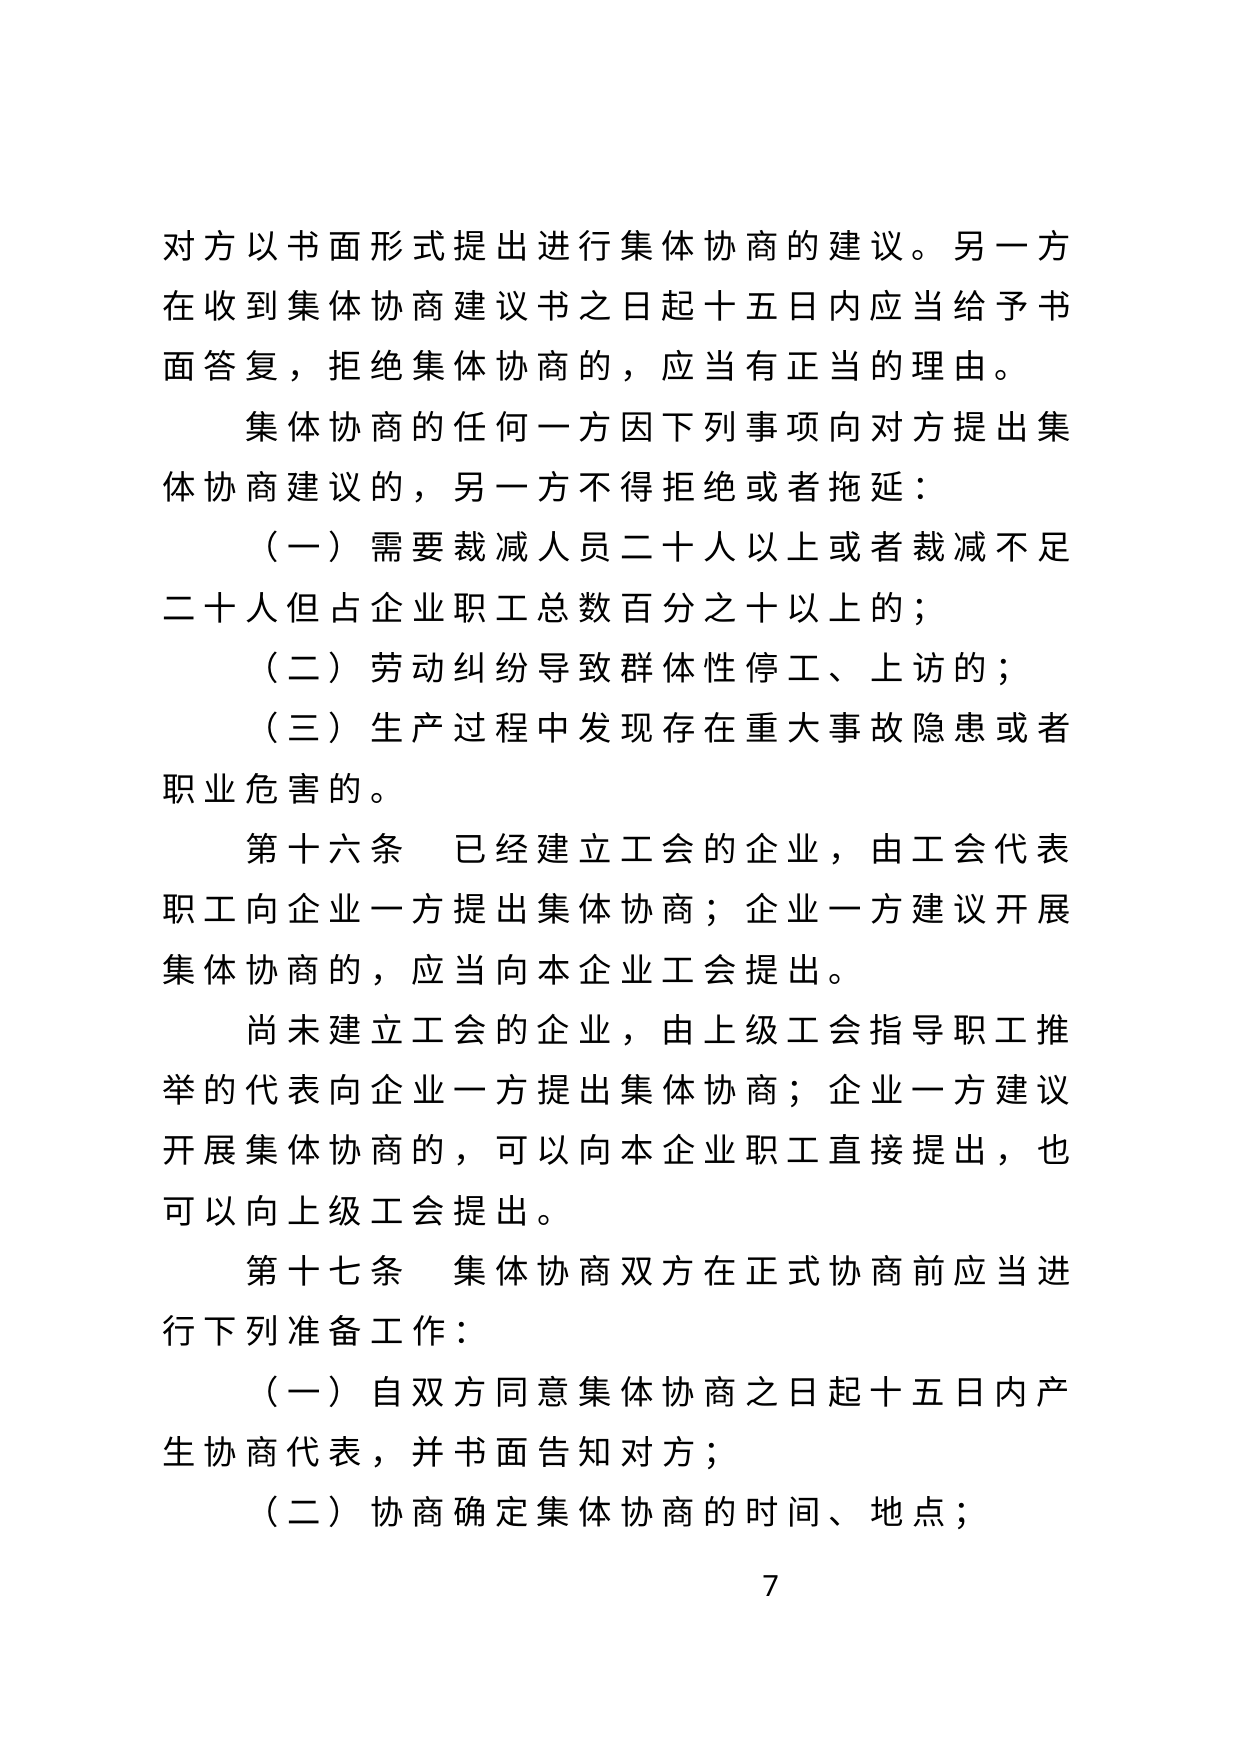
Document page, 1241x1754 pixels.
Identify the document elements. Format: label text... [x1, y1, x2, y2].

text （一）自双方同意集体协商之日起十五日内产生协商代表，并书面告知对方； [162, 1359, 1078, 1480]
text （三）生产过程中发现存在重大事故隐患或者职业危害的。 [162, 696, 1078, 817]
text 第十六条 已经建立工会的企业，由工会代表职工向企业一方提出集体协商；企业一方建议开展集体协商的，应当向本企业工会提出。 [162, 817, 1078, 998]
text （二）协商确定集体协商的时间、地点； [162, 1480, 1078, 1540]
text 尚未建立工会的企业，由上级工会指导职工推举的代表向企业一方提出集体协商；企业一方建议开展集体协商的，可以向本企业职工直接提出，也可以向上级工会提出。 [162, 998, 1078, 1239]
text （一）需要裁减人员二十人以上或者裁减不足二十人但占企业职工总数百分之十以上的； [162, 515, 1078, 636]
text 集体协商的任何一方因下列事项向对方提出集体协商建议的，另一方不得拒绝或者拖延： [162, 394, 1078, 515]
text 第十七条 集体协商双方在正式协商前应当进行下列准备工作： [162, 1239, 1078, 1359]
text （二）劳动纠纷导致群体性停工、上访的； [162, 636, 1078, 696]
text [162, 213, 1078, 394]
